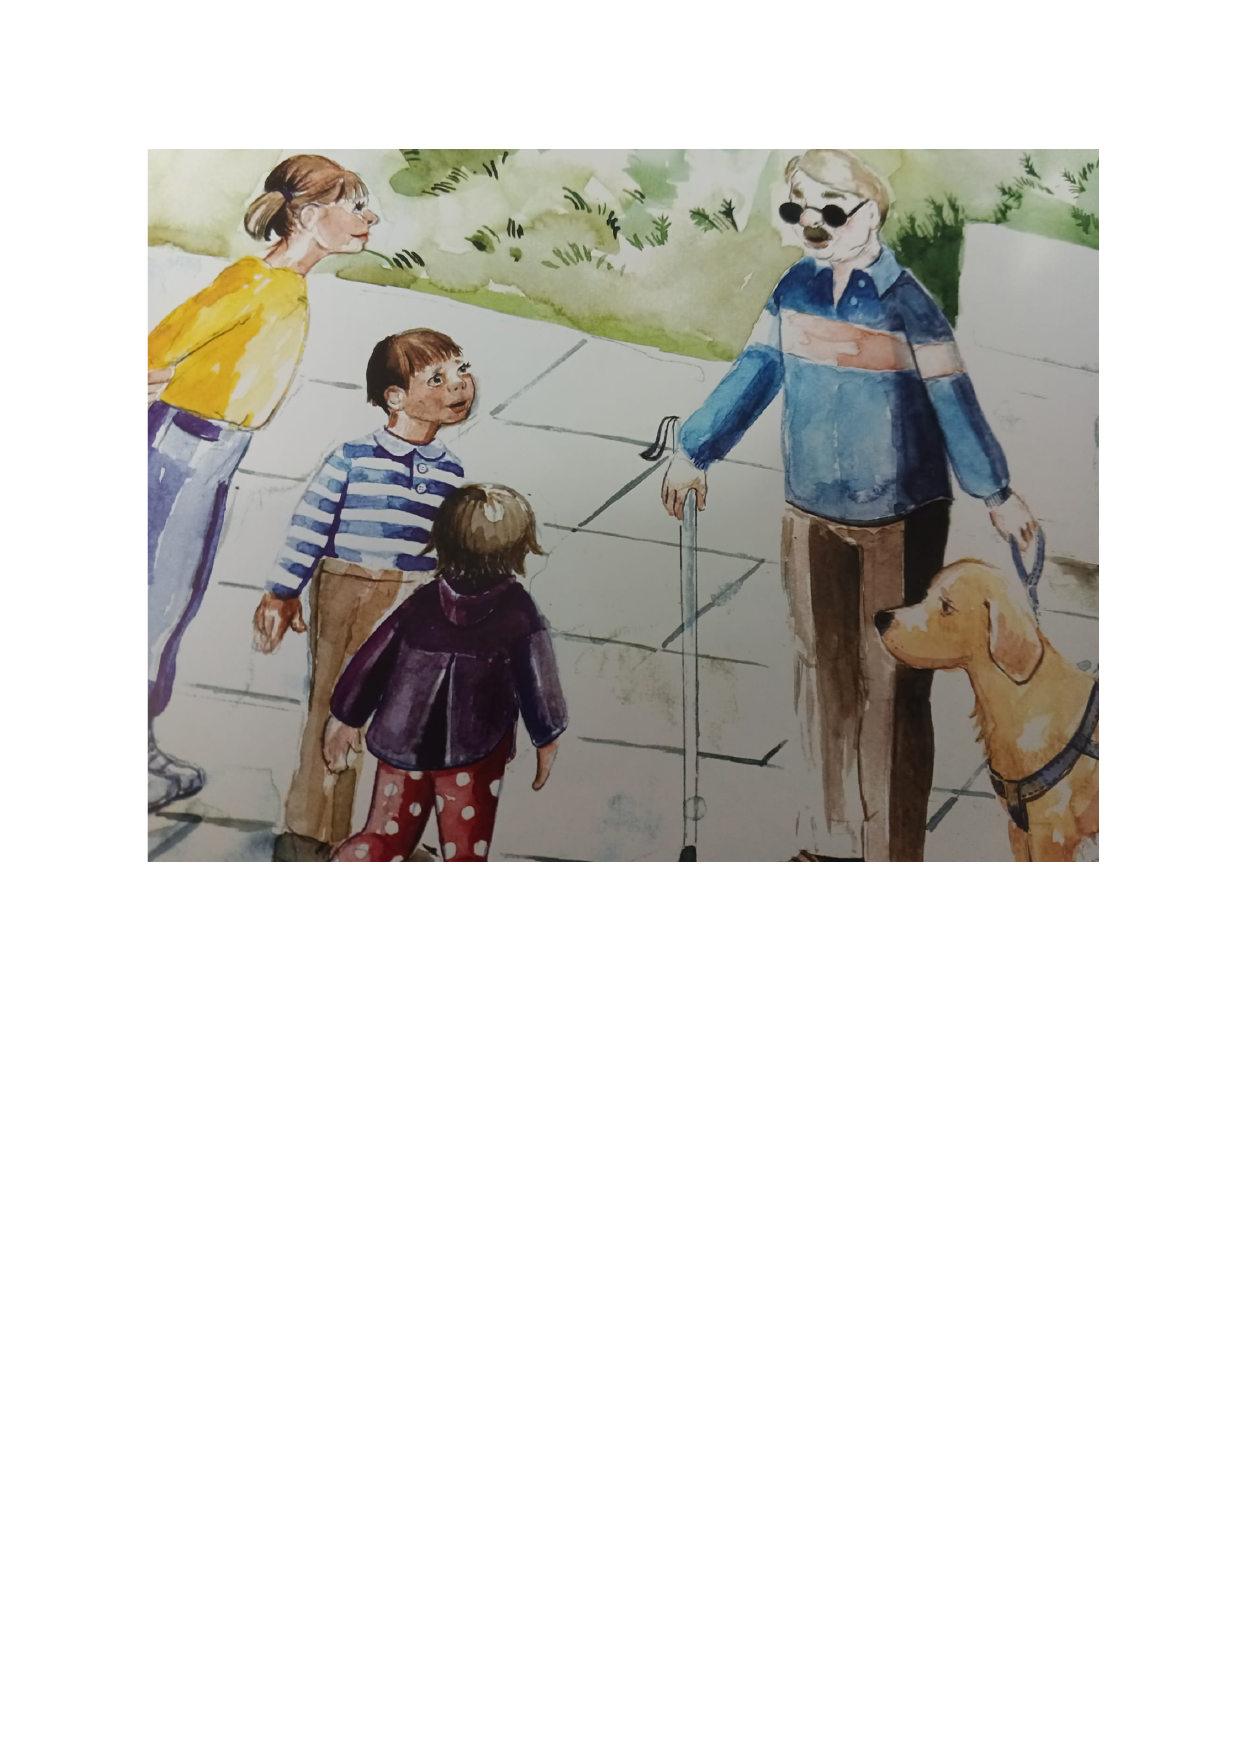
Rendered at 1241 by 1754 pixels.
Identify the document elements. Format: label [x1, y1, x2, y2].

picture [149, 149, 1098, 862]
